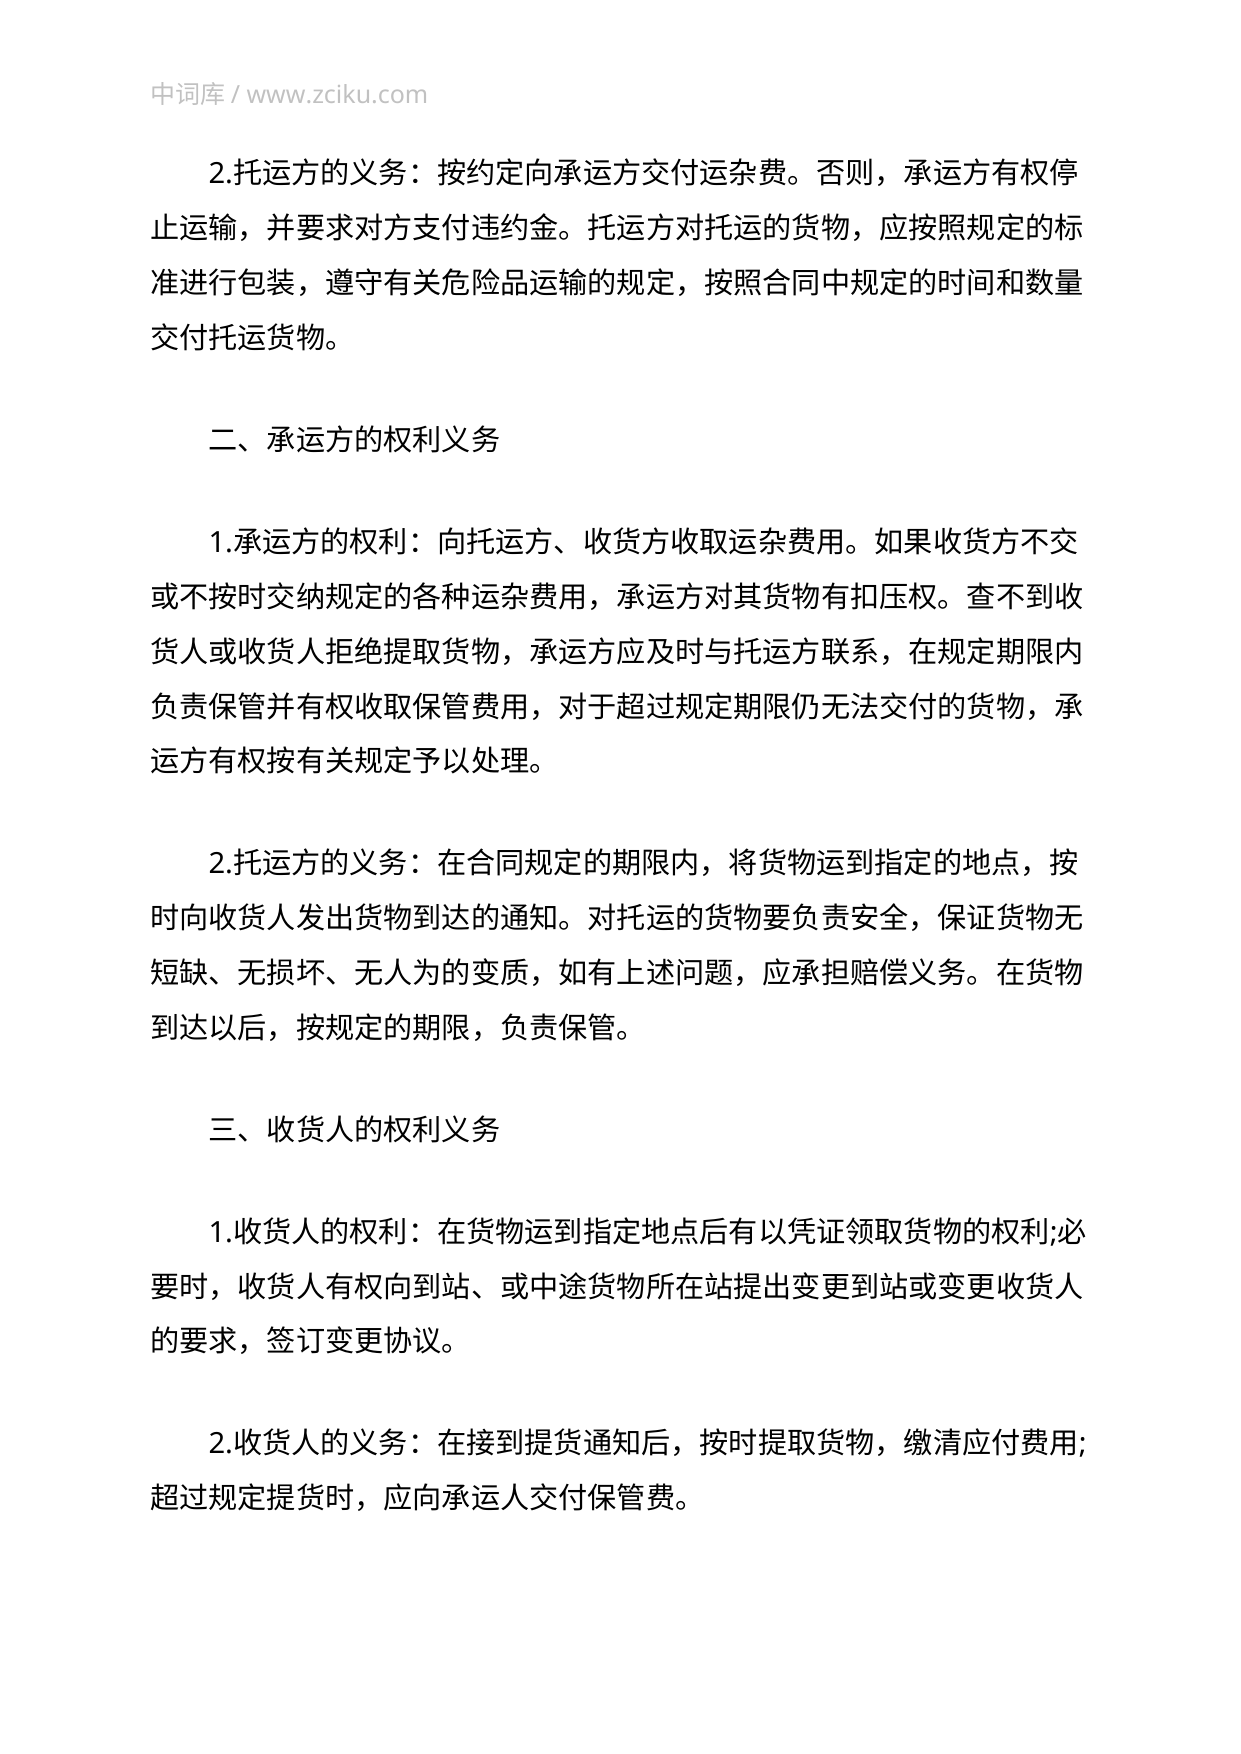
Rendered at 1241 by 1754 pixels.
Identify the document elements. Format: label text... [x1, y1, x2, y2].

text 二、承运方的权利义务 [150, 417, 1090, 459]
text 2.托运方的义务：按约定向承运方交付运杂费。否则，承运方有权停止运输，并要求对方支付违约金。托运方对托运的货物，应按照规定的标准进行包装，遵守有关危险品运输的规定，按照合同中规定的时间和数量交付托运货物。 [150, 150, 1090, 357]
text 2.收货人的义务：在接到提货通知后，按时提取货物，缴清应付费用;超过规定提货时，应向承运人交付保管费。 [150, 1420, 1090, 1517]
text 1.承运方的权利：向托运方、收货方收取运杂费用。如果收货方不交或不按时交纳规定的各种运杂费用，承运方对其货物有扣压权。查不到收货人或收货人拒绝提取货物，承运方应及时与托运方联系，在规定期限内负责保管并有权收取保管费用，对于超过规定期限仍无法交付的货物，承运方有权按有关规定予以处理。 [150, 518, 1090, 780]
text 2.托运方的义务：在合同规定的期限内，将货物运到指定的地点，按时向收货人发出货物到达的通知。对托运的货物要负责安全，保证货物无短缺、无损坏、无人为的变质，如有上述问题，应承担赔偿义务。在货物到达以后，按规定的期限，负责保管。 [150, 840, 1090, 1047]
text 1.收货人的权利：在货物运到指定地点后有以凭证领取货物的权利;必要时，收货人有权向到站、或中途货物所在站提出变更到站或变更收货人的要求，签订变更协议。 [150, 1208, 1090, 1360]
text 三、收货人的权利义务 [150, 1106, 1090, 1149]
